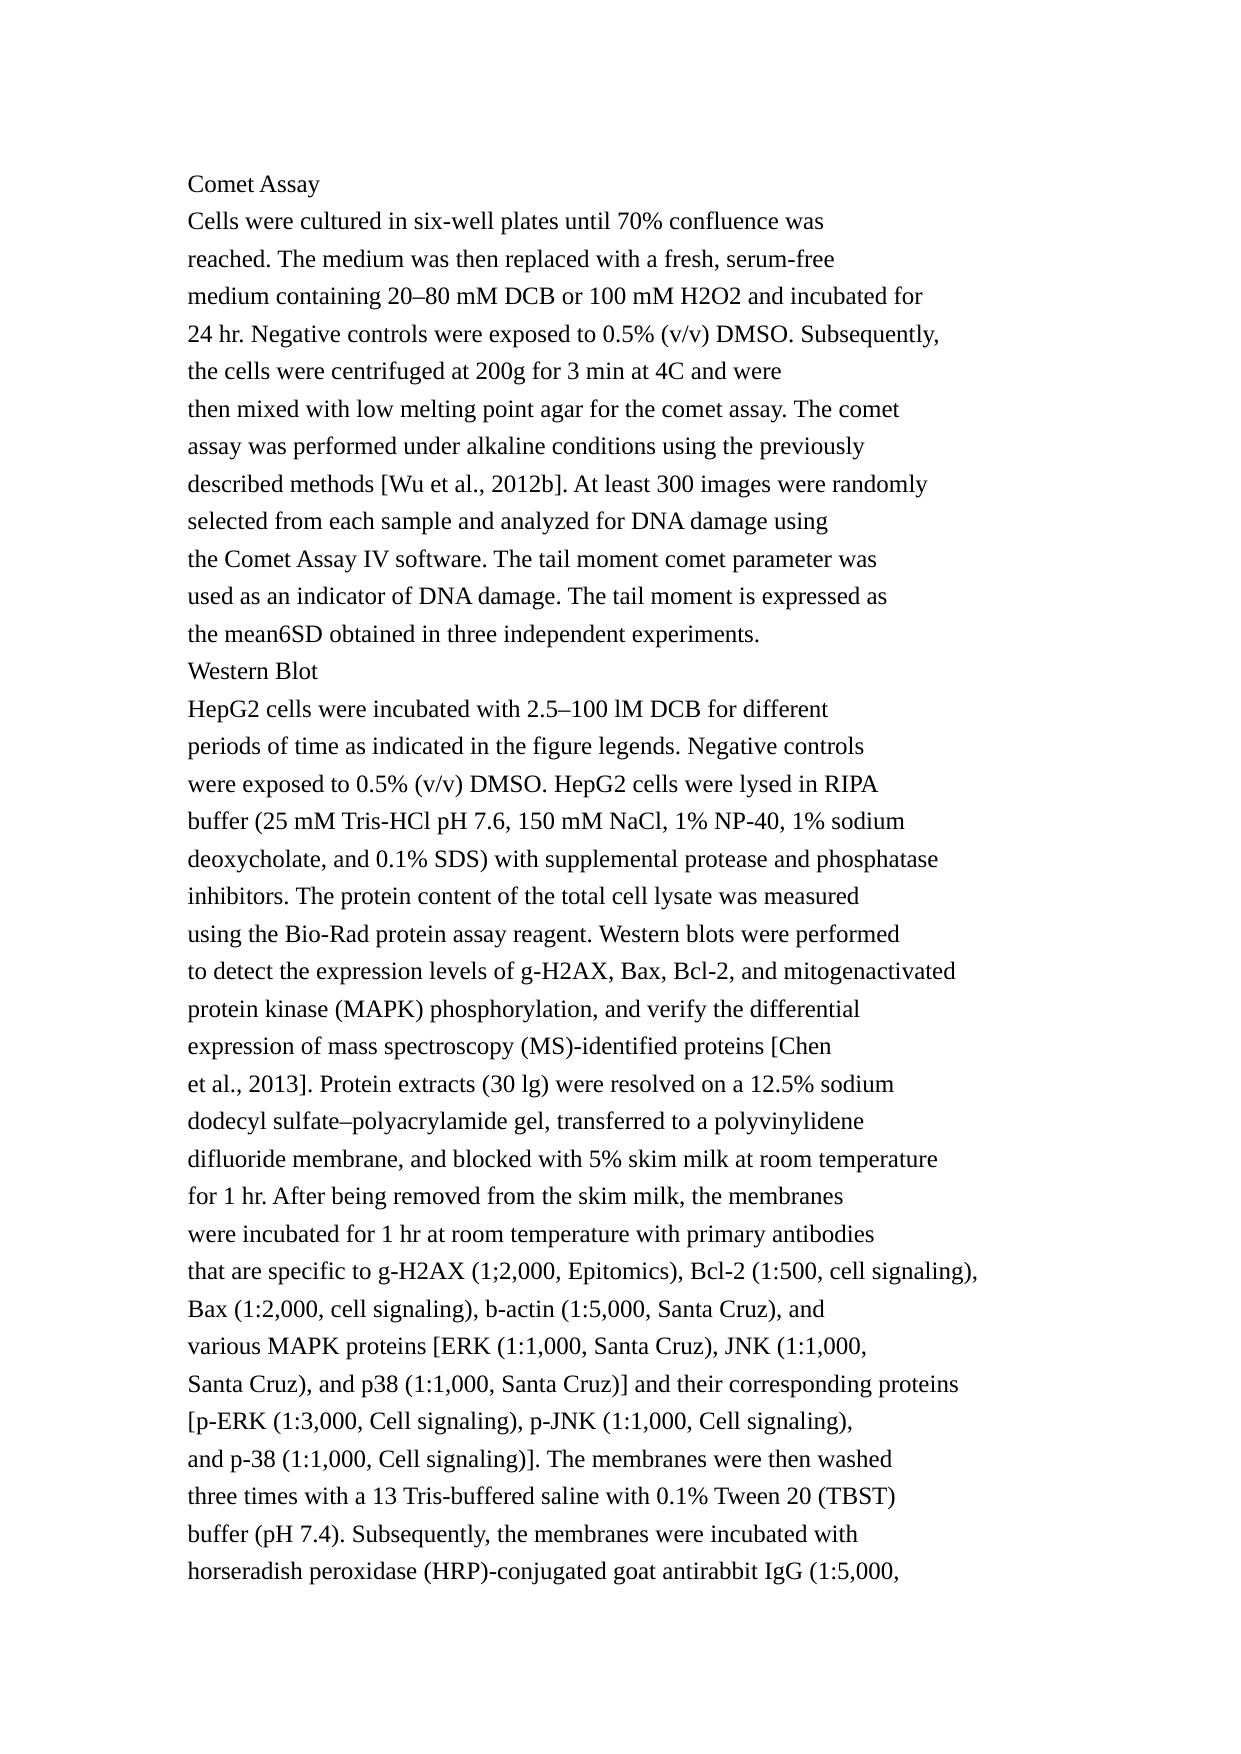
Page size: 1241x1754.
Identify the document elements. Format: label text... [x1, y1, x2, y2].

text Santa Cruz), and p38 (1:1,000, Santa Cruz)] and their corresponding proteins [187, 1364, 1053, 1402]
text Comet Assay [187, 164, 1053, 202]
text horseradish peroxidase (HRP)-conjugated goat antirabbit IgG (1:5,000, [187, 1552, 1053, 1589]
text described methods [Wu et al., 2012b]. At least 300 images were randomly [187, 464, 1053, 502]
text used as an indicator of DNA damage. The tail moment is expressed as [187, 577, 1053, 614]
text the mean6SD obtained in three independent experiments. [187, 614, 1053, 652]
text using the Bio-Rad protein assay reagent. Western blots were performed [187, 914, 1053, 952]
text various MAPK proteins [ERK (1:1,000, Santa Cruz), JNK (1:1,000, [187, 1327, 1053, 1364]
text for 1 hr. After being removed from the skim milk, the membranes [187, 1177, 1053, 1214]
text to detect the expression levels of g-H2AX, Bax, Bcl-2, and mitogenactivated [187, 952, 1053, 989]
text [p-ERK (1:3,000, Cell signaling), p-JNK (1:1,000, Cell signaling), [187, 1402, 1053, 1439]
text three times with a 13 Tris-buffered saline with 0.1% Tween 20 (TBST) [187, 1477, 1053, 1514]
text selected from each sample and analyzed for DNA damage using [187, 502, 1053, 539]
text expression of mass spectroscopy (MS)-identified proteins [Chen [187, 1027, 1053, 1064]
text Cells were cultured in six-well plates until 70% confluence was [187, 202, 1053, 239]
text and p-38 (1:1,000, Cell signaling)]. The membranes were then washed [187, 1439, 1053, 1477]
text then mixed with low melting point agar for the comet assay. The comet [187, 389, 1053, 427]
text protein kinase (MAPK) phosphorylation, and verify the differential [187, 989, 1053, 1027]
text reached. The medium was then replaced with a fresh, serum-free [187, 239, 1053, 277]
text the cells were centrifuged at 200g for 3 min at 4C and were [187, 352, 1053, 389]
text inhibitors. The protein content of the total cell lysate was measured [187, 877, 1053, 914]
text buffer (pH 7.4). Subsequently, the membranes were incubated with [187, 1514, 1053, 1552]
text dodecyl sulfate–polyacrylamide gel, transferred to a polyvinylidene [187, 1102, 1053, 1139]
text were incubated for 1 hr at room temperature with primary antibodies [187, 1214, 1053, 1252]
text the Comet Assay IV software. The tail moment comet parameter was [187, 539, 1053, 577]
text buffer (25 mM Tris-HCl pH 7.6, 150 mM NaCl, 1% NP-40, 1% sodium [187, 802, 1053, 839]
text medium containing 20–80 mM DCB or 100 mM H2O2 and incubated for [187, 277, 1053, 314]
text 24 hr. Negative controls were exposed to 0.5% (v/v) DMSO. Subsequently, [187, 314, 1053, 352]
text Bax (1:2,000, cell signaling), b-actin (1:5,000, Santa Cruz), and [187, 1289, 1053, 1327]
text difluoride membrane, and blocked with 5% skim milk at room temperature [187, 1139, 1053, 1177]
text were exposed to 0.5% (v/v) DMSO. HepG2 cells were lysed in RIPA [187, 764, 1053, 802]
text HepG2 cells were incubated with 2.5–100 lM DCB for different [187, 689, 1053, 727]
text et al., 2013]. Protein extracts (30 lg) were resolved on a 12.5% sodium [187, 1064, 1053, 1102]
text assay was performed under alkaline conditions using the previously [187, 427, 1053, 464]
text periods of time as indicated in the figure legends. Negative controls [187, 727, 1053, 764]
text Western Blot [187, 652, 1053, 689]
text deoxycholate, and 0.1% SDS) with supplemental protease and phosphatase [187, 839, 1053, 877]
text that are specific to g-H2AX (1;2,000, Epitomics), Bcl-2 (1:500, cell signaling), [187, 1252, 1053, 1289]
